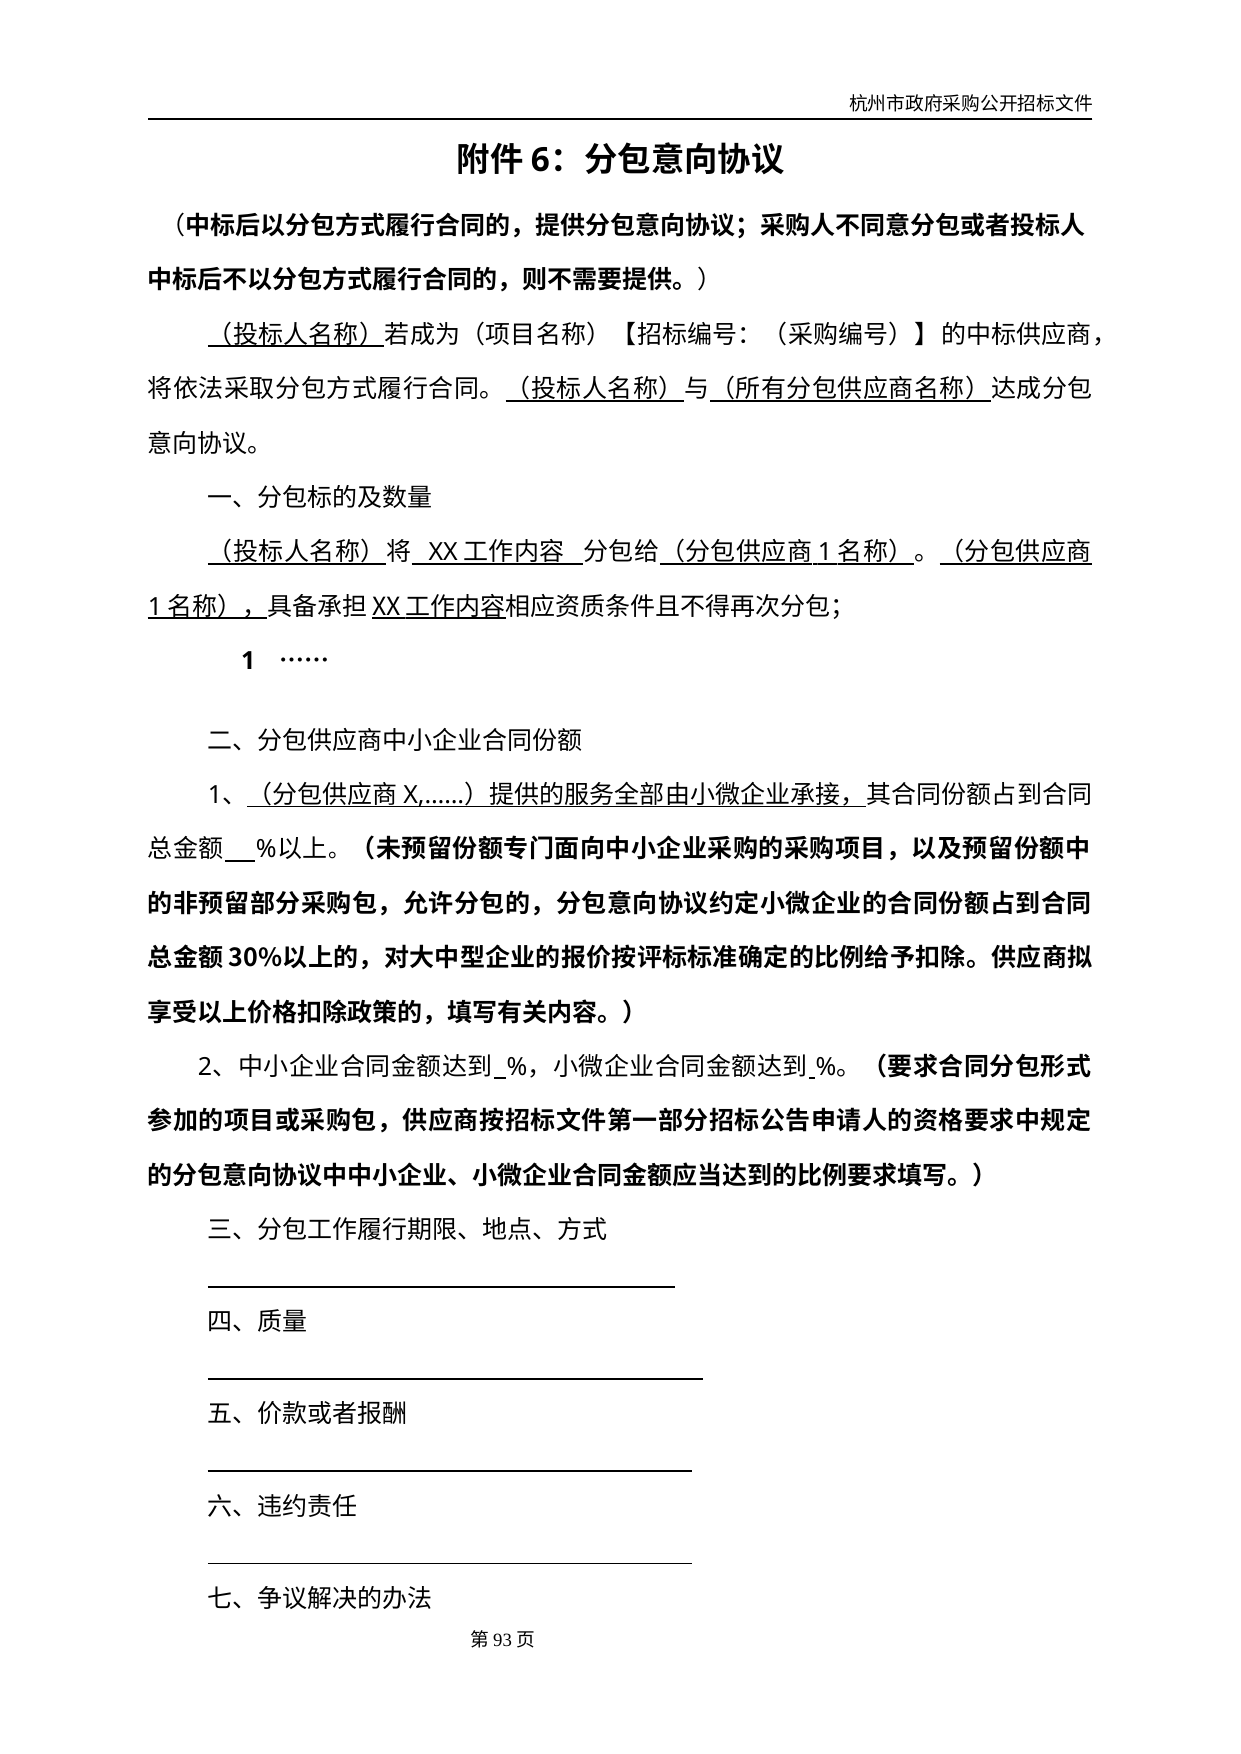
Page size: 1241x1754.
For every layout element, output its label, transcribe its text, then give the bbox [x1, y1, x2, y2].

text 2、中小企业合同金额达到 %，小微企业合同金额达到 %。（要求合同分包形式参加的项目或采购包，供应商按招标文件第一部分招标公告申请人的资格要求中规定的分包意向协议中中小企业、小微企业合同金额应当达到的比例要求填写。） [148, 1046, 1092, 1191]
text 七、争议解决的办法 [148, 1578, 1092, 1614]
text 五、价款或者报酬 [148, 1394, 1092, 1430]
text 四、质量 [148, 1302, 1092, 1338]
text （投标人名称）将 XX工作内容 分包给（分包供应商1名称）。（分包供应商1名称），具备承担XX工作内容相应资质条件且不得再次分包； [148, 532, 1092, 622]
text （中标后以分包方式履行合同的，提供分包意向协议；采购人不同意分包或者投标人中标后不以分包方式履行合同的，则不需要提供。） [148, 206, 1092, 296]
text 二、分包供应商中小企业合同份额 [148, 720, 1092, 756]
text 三、分包工作履行期限、地点、方式 [148, 1209, 1092, 1246]
text 六、违约责任 [207, 1486, 1092, 1522]
text 一、分包标的及数量 [148, 477, 1092, 514]
text 1、（分包供应商X,……）提供的服务全部由小微企业承接，其合同份额占到合同总金额 %以上。（未预留份额专门面向中小企业采购的采购项目，以及预留份额中的非预留部分采购包，允许分包的，分包意向协议约定小微企业的合同份额占到合同总金额30%以上的，对大中型企业的报价按评标标准确定的比例给予扣除。供应商拟享受以上价格扣除政策的，填写有关内容。） [148, 774, 1092, 1028]
subtitle …… [217, 641, 1092, 677]
text 附件6：分包意向协议 [148, 133, 1092, 181]
text （投标人名称）若成为（项目名称）【招标编号：（采购编号）】的中标供应商，将依法采取分包方式履行合同。（投标人名称）与（所有分包供应商名称）达成分包意向协议。 [148, 314, 1092, 459]
